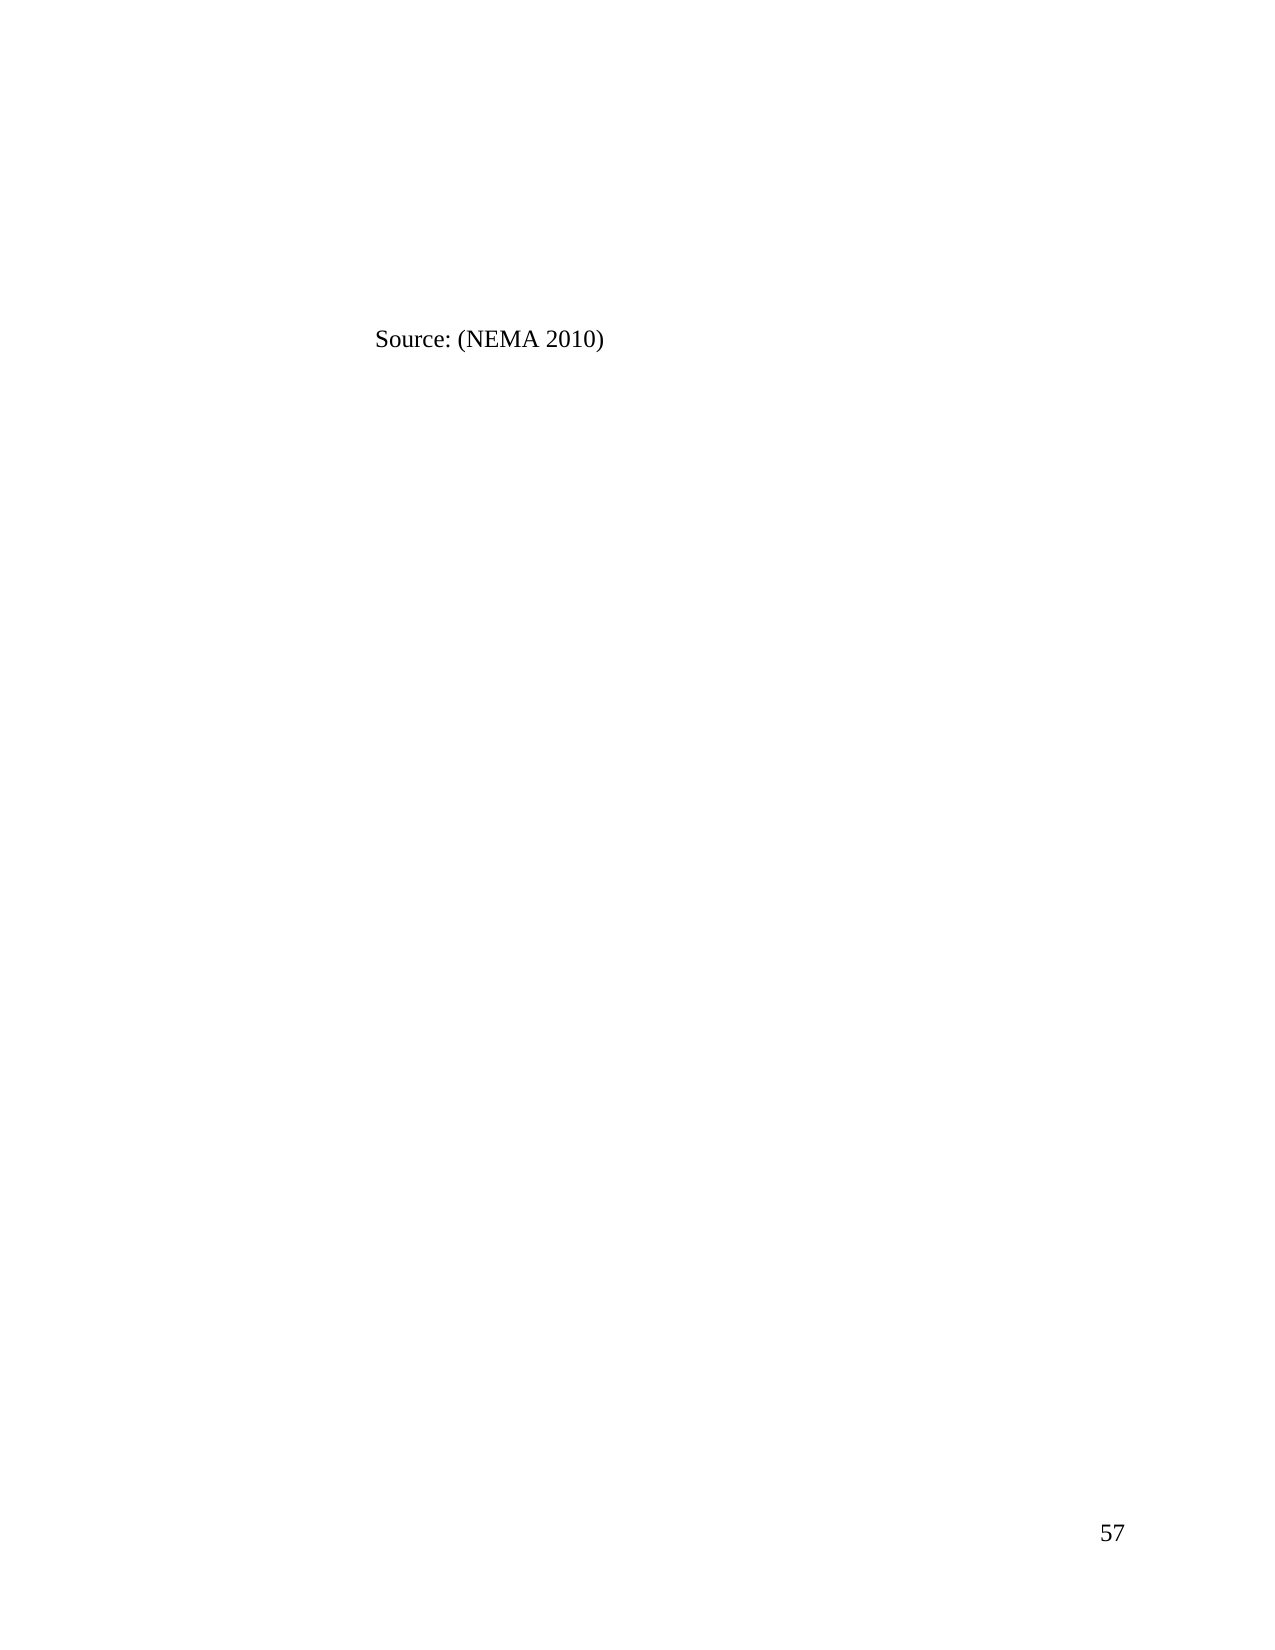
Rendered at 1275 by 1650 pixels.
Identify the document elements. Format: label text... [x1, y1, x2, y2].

text Source: (NEMA 2010) [300, 324, 1125, 352]
